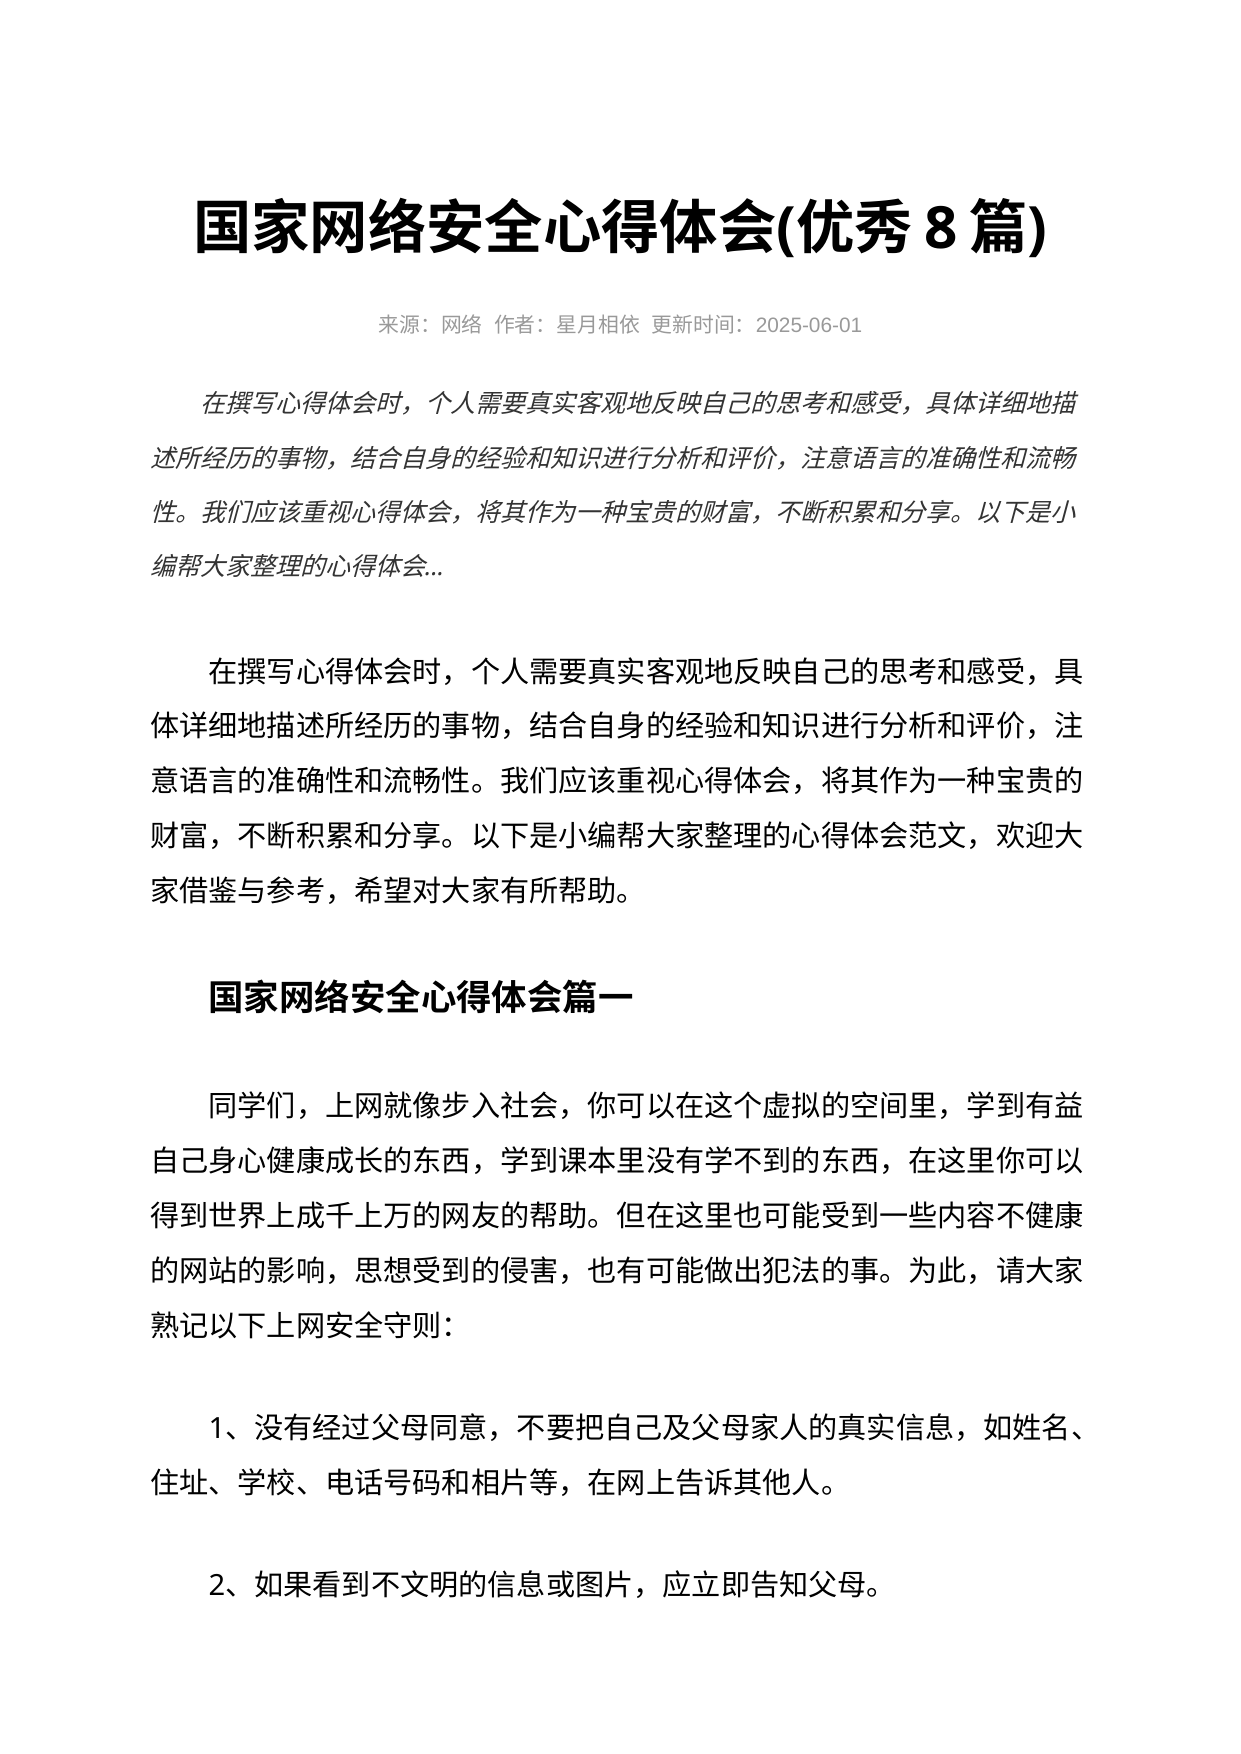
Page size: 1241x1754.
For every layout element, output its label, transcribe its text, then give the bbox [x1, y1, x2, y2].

text 在撰写心得体会时，个人需要真实客观地反映自己的思考和感受，具体详细地描述所经历的事物，结合自身的经验和知识进行分析和评价，注意语言的准确性和流畅性。我们应该重视心得体会，将其作为一种宝贵的财富，不断积累和分享。以下是小编帮大家整理的心得体会范文，欢迎大家借鉴与参考，希望对大家有所帮助。 [150, 648, 1090, 910]
text 1、没有经过父母同意，不要把自己及父母家人的真实信息，如姓名、住址、学校、电话号码和相片等，在网上告诉其他人。 [150, 1404, 1090, 1502]
subtitle 国家网络安全心得体会(优秀8篇) [150, 181, 1090, 266]
text 2、如果看到不文明的信息或图片，应立即告知父母。 [150, 1561, 1090, 1603]
text 来源：网络 作者：星月相依 更新时间：2025-06-01 [150, 313, 1090, 337]
text 国家网络安全心得体会篇一 [150, 969, 1090, 1021]
text 在撰写心得体会时，个人需要真实客观地反映自己的思考和感受，具体详细地描述所经历的事物，结合自身的经验和知识进行分析和评价，注意语言的准确性和流畅性。我们应该重视心得体会，将其作为一种宝贵的财富，不断积累和分享。以下是小编帮大家整理的心得体会... [150, 384, 1090, 583]
text 同学们，上网就像步入社会，你可以在这个虚拟的空间里，学到有益自己身心健康成长的东西，学到课本里没有学不到的东西，在这里你可以得到世界上成千上万的网友的帮助。但在这里也可能受到一些内容不健康的网站的影响，思想受到的侵害，也有可能做出犯法的事。为此，请大家熟记以下上网安全守则： [150, 1083, 1090, 1345]
